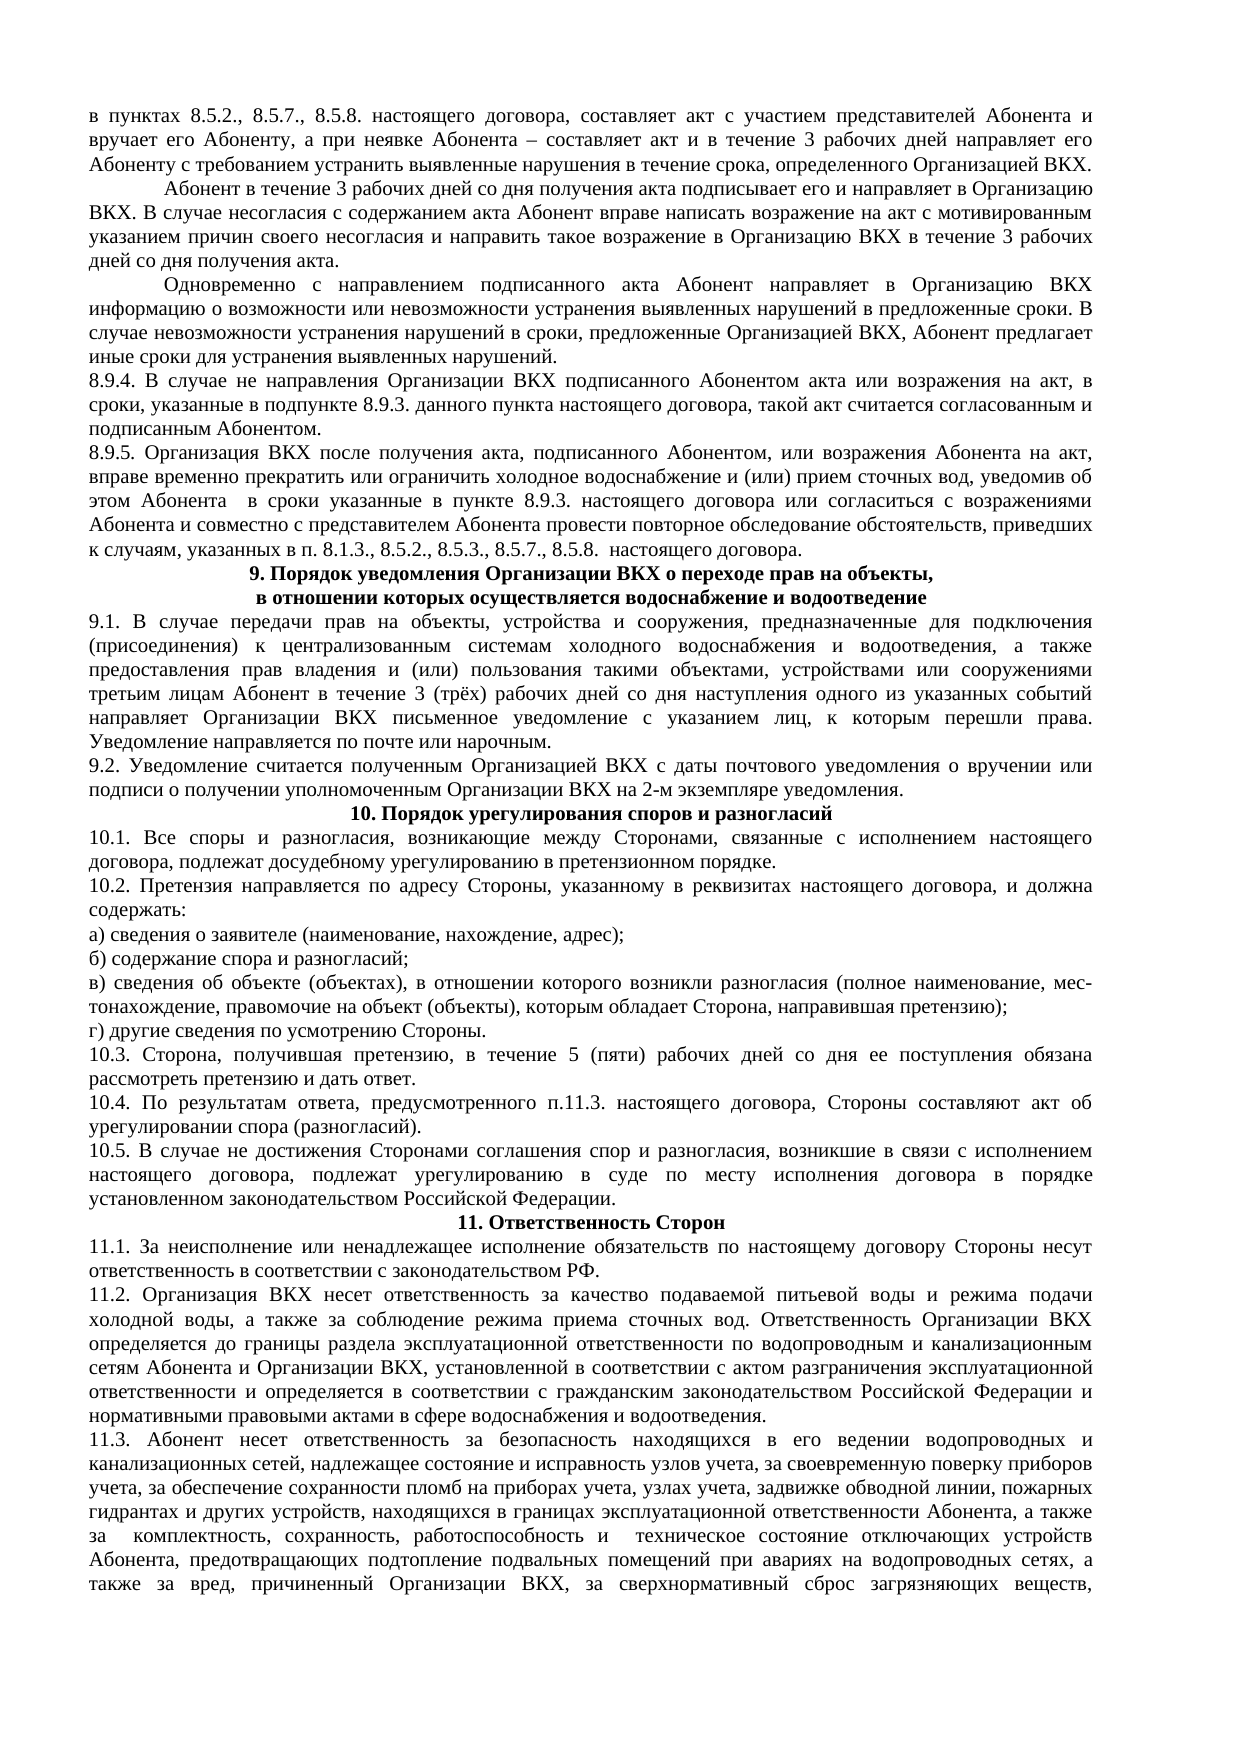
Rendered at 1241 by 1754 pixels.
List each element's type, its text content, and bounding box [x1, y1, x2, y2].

text а) сведения о заявителе (наименование, нахождение, адрес); [89, 921, 1094, 946]
text 10. Порядок урегулирования споров и разногласий [89, 801, 1094, 825]
text 8.9.4. В случае не направления Организации ВКХ подписанного Абонентом акта или возражения на акт, в сроки, указанные в подпункте 8.9.3. данного пункта настоящего договора, такой акт считается согласованным и подписанным Абонентом. [89, 368, 1094, 440]
text б) содержание спора и разногласий; [89, 946, 1094, 969]
text 11.1. За неисполнение или ненадлежащее исполнение обязательств по настоящему договору Стороны несут ответственность в соответствии с законодательством РФ. [89, 1234, 1094, 1282]
text 9.1. В случае передачи прав на объекты, устройства и сооружения, предназначенные для подключения (присоединения) к централизованным системам холодного водоснабжения и водоотведения, а также предоставления прав владения и (или) пользования такими объектами, устройствами или сооружениями третьим лицам Абонент в течение 3 (трёх) рабочих дней со дня наступления одного из указанных событий направляет Организации ВКХ письменное уведомление с указанием лиц, к которым перешли права. Уведомление направляется по почте или нарочным. [89, 609, 1094, 753]
text 10.5. В случае не достижения Сторонами соглашения спор и разногласия, возникшие в связи с исполнением настоящего договора, подлежат урегулированию в суде по месту исполнения договора в порядке установленном законодательством Российской Федерации. [89, 1138, 1094, 1210]
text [89, 1427, 1094, 1595]
text 10.4. По результатам ответа, предусмотренного п.11.3. настоящего договора, Стороны составляют акт об урегулировании спора (разногласий). [89, 1090, 1094, 1138]
text г) другие сведения по усмотрению Стороны. [89, 1018, 1094, 1042]
text 9. Порядок уведомления Организации ВКХ о переходе прав на объекты, [89, 561, 1094, 584]
text 10.3. Сторона, получившая претензию, в течение 5 (пяти) рабочих дней со дня ее поступления обязана рассмотреть претензию и дать ответ. [89, 1042, 1094, 1090]
text 9.2. Уведомление считается полученным Организацией ВКХ с даты почтового уведомления о вручении или подписи о получении уполномоченным Организации ВКХ на 2-м экземпляре уведомления. [89, 753, 1094, 801]
text 10.2. Претензия направляется по адресу Стороны, указанному в реквизитах настоящего договора, и должна содержать: [89, 873, 1094, 921]
text в отношении которых осуществляется водоснабжение и водоотведение [89, 584, 1094, 609]
text 11.2. Организация ВКХ несет ответственность за качество подаваемой питьевой воды и режима подачи холодной воды, а также за соблюдение режима приема сточных вод. Ответственность Организации ВКХ определяется до границы раздела эксплуатационной ответственности по водопроводным и канализационным сетям Абонента и Организации ВКХ, установленной в соответствии с актом разграничения эксплуатационной ответственности и определяется в соответствии с гражданским законодательством Российской Федерации и нормативными правовыми актами в сфере водоснабжения и водоотведения. [89, 1282, 1094, 1427]
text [89, 103, 1094, 176]
text 10.1. Все споры и разногласия, возникающие между Сторонами, связанные с исполнением настоящего договора, подлежат досудебному урегулированию в претензионном порядке. [89, 825, 1094, 873]
text в) сведения об объекте (объектах), в отношении которого возникли разногласия (полное наименование, мес-тонахождение, правомочие на объект (объекты), которым обладает Сторона, направившая претензию); [89, 969, 1094, 1018]
text Одновременно с направлением подписанного акта Абонент направляет в Организацию ВКХ информацию о возможности или невозможности устранения выявленных нарушений в предложенные сроки. В случае невозможности устранения нарушений в сроки, предложенные Организацией ВКХ, Абонент предлагает иные сроки для устранения выявленных нарушений. [89, 272, 1094, 368]
text 11. Ответственность Сторон [89, 1210, 1094, 1234]
text Абонент в течение 3 рабочих дней со дня получения акта подписывает его и направляет в Организацию ВКХ. В случае несогласия с содержанием акта Абонент вправе написать возражение на акт с мотивированным указанием причин своего несогласия и направить такое возражение в Организацию ВКХ в течение 3 рабочих дней со дня получения акта. [89, 176, 1094, 272]
text 8.9.5. Организация ВКХ после получения акта, подписанного Абонентом, или возражения Абонента на акт, вправе временно прекратить или ограничить холодное водоснабжение и (или) прием сточных вод, уведомив об этом Абонента в сроки указанные в пункте 8.9.3. настоящего договора или согласиться с возражениями Абонента и совместно с представителем Абонента провести повторное обследование обстоятельств, приведших к случаям, указанных в п. 8.1.3., 8.5.2., 8.5.3., 8.5.7., 8.5.8. настоящего договора. [89, 440, 1094, 561]
